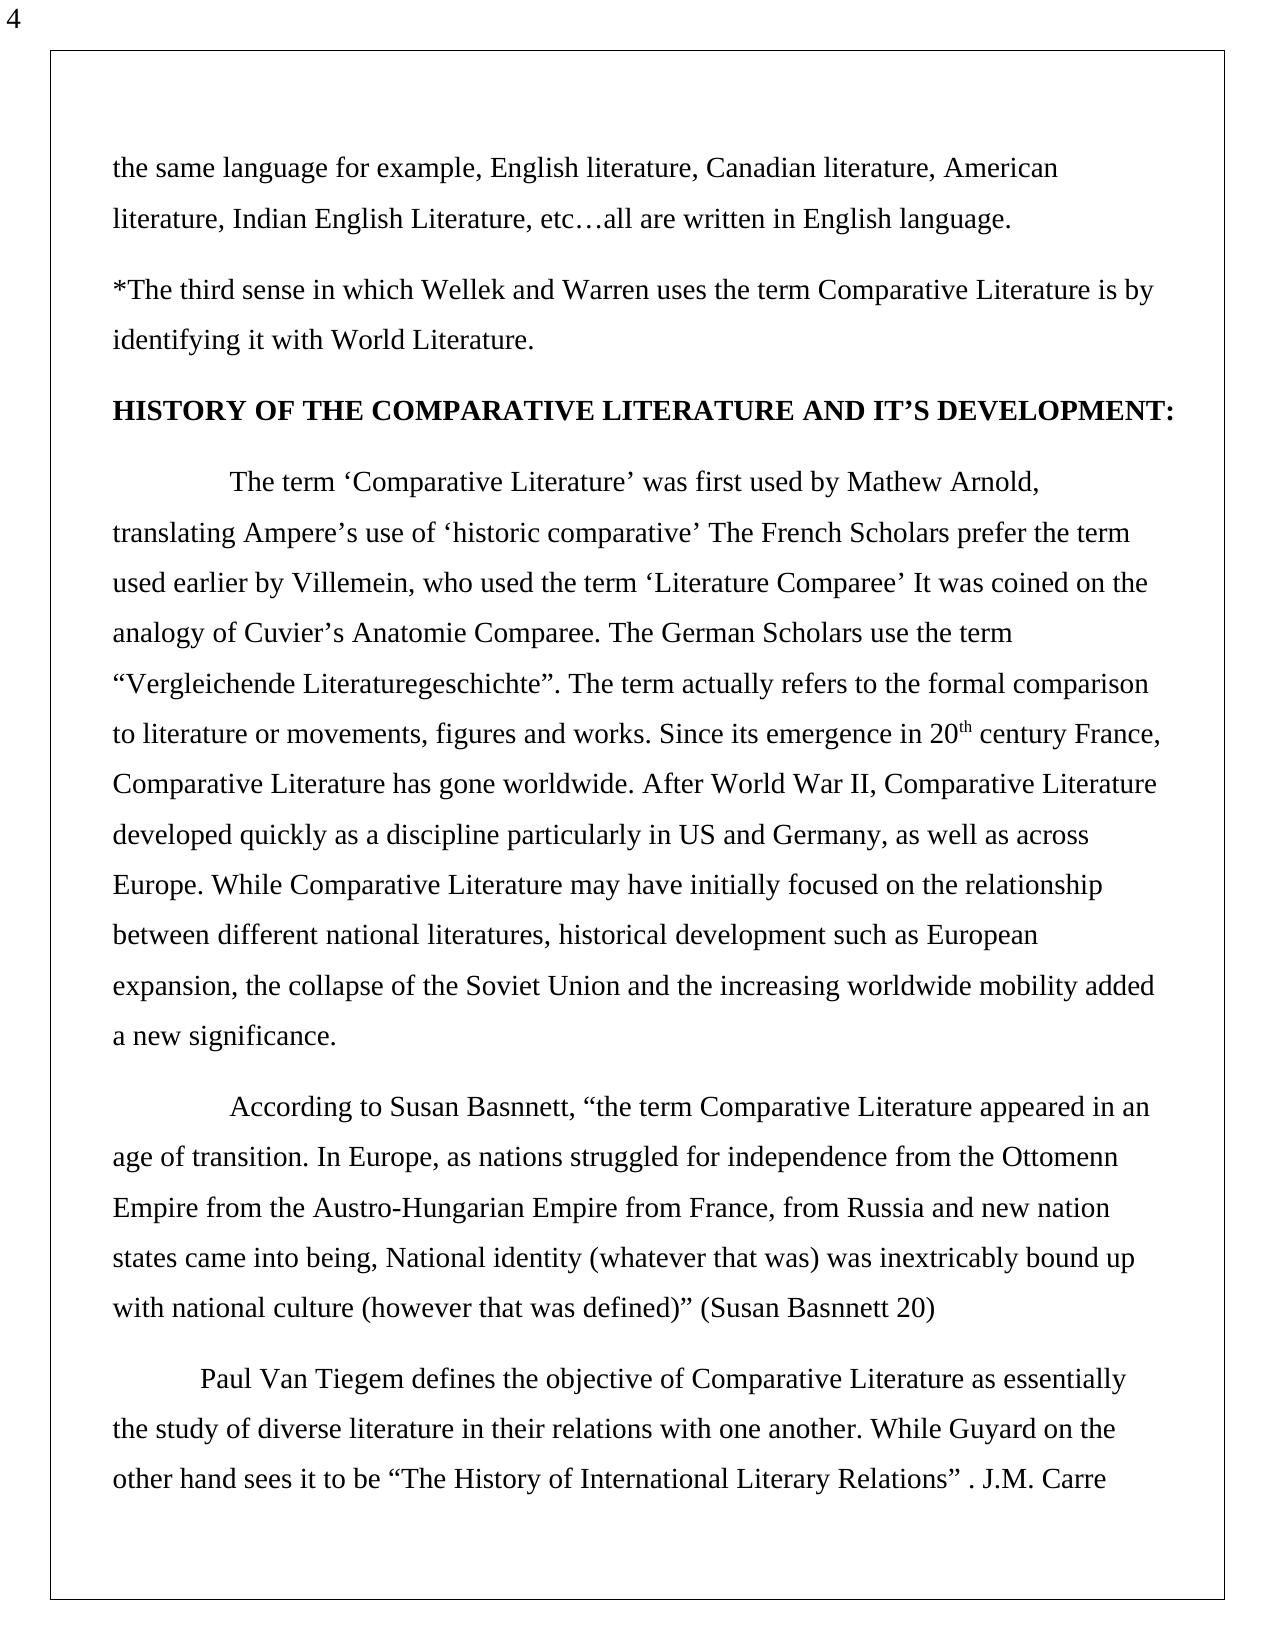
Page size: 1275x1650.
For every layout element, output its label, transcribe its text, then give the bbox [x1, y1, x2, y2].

text translating Ampere’s use of ‘historic comparative’ The French Scholars prefer the term used earlier by Villemein, who used the term ‘Literature Comparee’ It was coined on the analogy of Cuvier’s Anatomie Comparee. The German Scholars use the term [112, 515, 1151, 649]
text the same language for example, English literature, Canadian literature, American literature, Indian English Literature, etc…all are written in English language. [112, 150, 1061, 234]
text According to Susan Basnnett, “the term Comparative Literature appeared in an age of transition. In Europe, as nations struggled for independence from the Ottomenn Empire from the Austro-Hungarian Empire from France, from Russia and new nation states came into being, National identity (whatever that was) was inextricably bound up with national culture (however that was defined)” (Susan Basnnett 20) [112, 1089, 1152, 1324]
text HISTORY OF THE COMPARATIVE LITERATURE AND IT’S DEVELOPMENT: [112, 393, 1175, 427]
text The term ‘Comparative Literature’ was first used by Mathew Arnold, [229, 464, 1175, 498]
text *The third sense in which Wellek and Warren uses the term Comparative Literature is by identifying it with World Literature. [112, 272, 1156, 356]
text “Vergleichende Literaturegeschichte”. The term actually refers to the formal comparison to literature or movements, figures and works. Since its emergence in 20th century France, Comparative Literature has gone worldwide. After World War II, Comparative Literature developed quickly as a discipline particularly in US and Germany, as well as across Europe. While Comparative Literature may have initially focused on the relationship between different national literatures, historical development such as European expansion, the collapse of the Soviet Union and the increasing worldwide mobility added a new significance. [112, 666, 1164, 1052]
text Paul Van Tiegem defines the objective of Comparative Literature as essentially the study of diverse literature in their relations with one another. While Guyard on the other hand sees it to be “The History of International Literary Relations” . J.M. Carre [112, 1361, 1129, 1495]
